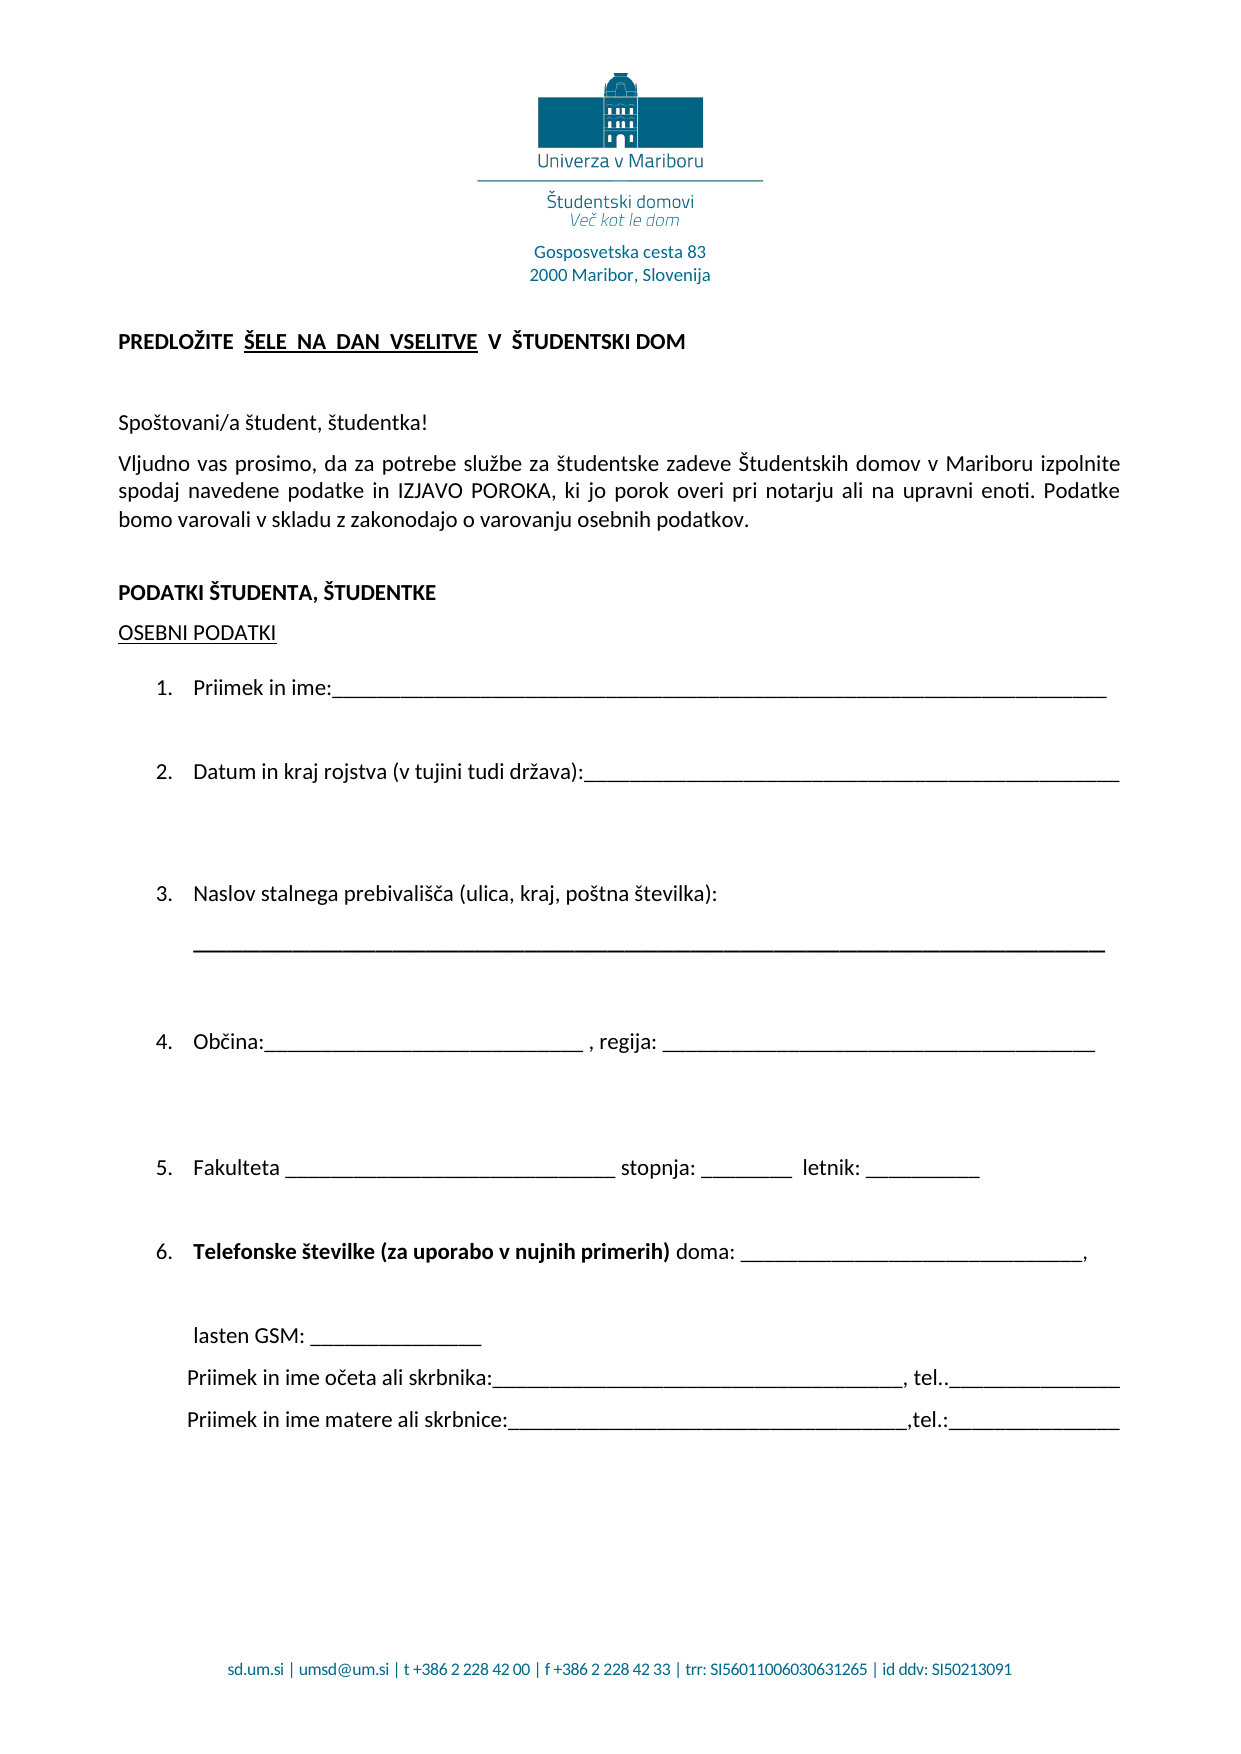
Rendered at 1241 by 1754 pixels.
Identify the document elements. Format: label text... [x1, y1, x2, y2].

list Občina:____________________________ , regija: ______________________________________ [156, 1027, 1122, 1055]
text lasten GSM: _______________ [193, 1321, 1122, 1349]
list Datum in kraj rojstva (v tujini tudi država):_______________________________________________ [156, 757, 1122, 785]
text Vljudno vas prosimo, da za potrebe službe za študentske zadeve Študentskih domov v Mariboru izpolnite spodaj navedene podatke in IZJAVO POROKA, ki jo porok overi pri notarju ali na upravni enoti. Podatke bomo varovali v skladu z zakonodajo o varovanju osebnih podatkov. [118, 449, 1122, 533]
picture [338, 1664, 350, 1673]
picture [477, 73, 764, 226]
text Priimek in ime matere ali skrbnice:___________________________________,tel.:_______________ [187, 1405, 1122, 1433]
list Fakulteta _____________________________ stopnja: ________ letnik: __________ [156, 1153, 1122, 1181]
text OSEBNI PODATKI [118, 618, 1122, 647]
text PREDLOŽITE ŠELE NA DAN VSELITVE V ŠTUDENTSKI DOM [118, 327, 1122, 355]
text Spoštovani/a študent, študentka! [118, 408, 1122, 436]
text Priimek in ime očeta ali skrbnika:____________________________________, tel.._______________ [187, 1363, 1122, 1391]
picture [257, 1666, 262, 1675]
list Telefonske številke (za uporabo v nujnih primerih) doma: ______________________________, [156, 1237, 1122, 1265]
list Naslov stalnega prebivališča (ulica, kraj, poštna številka): _______________________________________________________ [156, 869, 1122, 956]
list Priimek in ime:____________________________________________________________________ [156, 673, 1122, 701]
text PODATKI ŠTUDENTA, ŠTUDENTKE [118, 578, 1122, 606]
